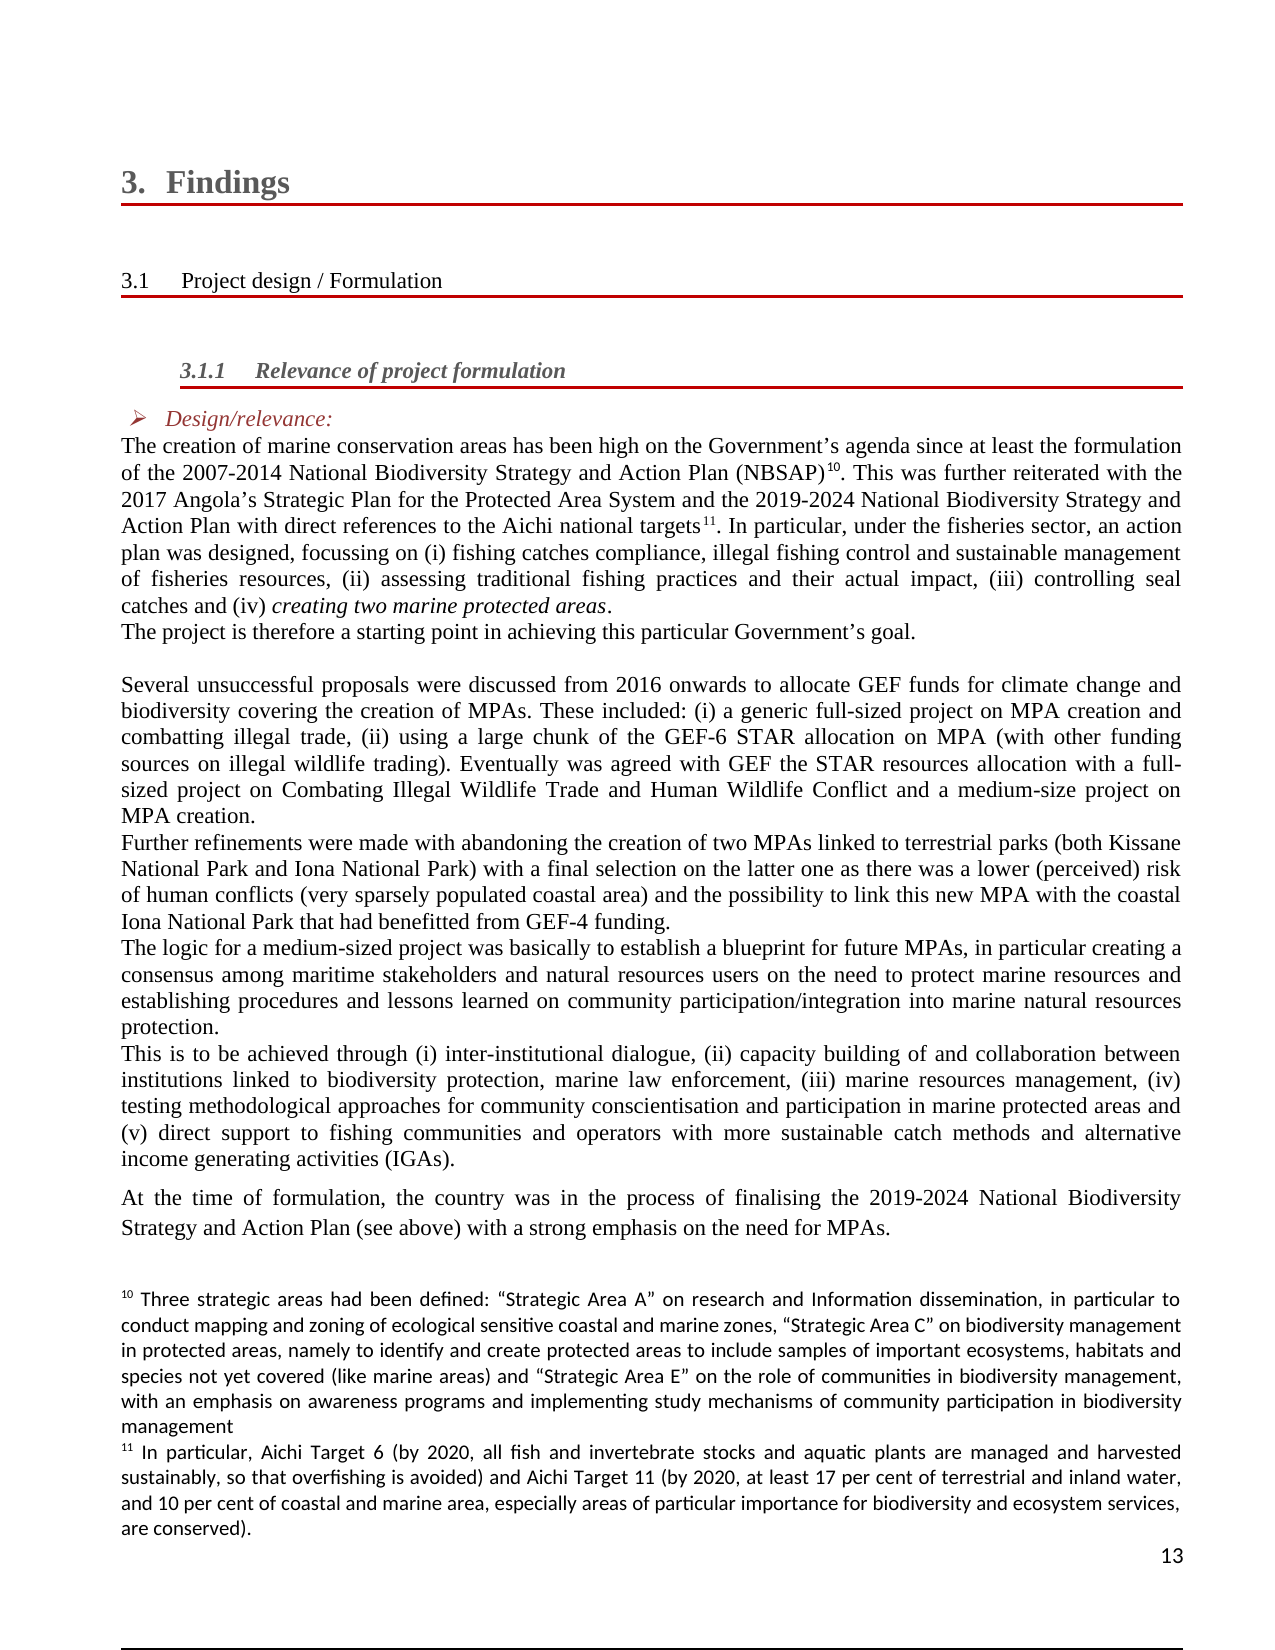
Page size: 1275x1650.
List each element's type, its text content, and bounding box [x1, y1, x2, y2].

text At the time of formulation, the country was in the process of finalising the 2019-2024 National Biodiversity Strategy and Action Plan (see above) with a strong emphasis on the need for MPAs. [121, 1184, 1183, 1241]
text The project is therefore a starting point in achieving this particular Government’s goal. [121, 618, 1183, 644]
text Several unsuccessful proposals were discussed from 2016 onwards to allocate GEF funds for climate change and biodiversity covering the creation of MPAs. These included: (i) a generic full-sized project on MPA creation and combatting illegal trade, (ii) using a large chunk of the GEF-6 STAR allocation on MPA (with other funding sources on illegal wildlife trading). Eventually was agreed with GEF the STAR resources allocation with a full-sized project on Combating Illegal Wildlife Trade and Human Wildlife Conflict and a medium-size project on MPA creation. [121, 671, 1183, 829]
text The logic for a medium-sized project was basically to establish a blueprint for future MPAs, in particular creating a consensus among maritime stakeholders and natural resources users on the need to protect marine resources and establishing procedures and lessons learned on community participation/integration into marine natural resources protection. [121, 934, 1183, 1040]
subtitle Relevance of project formulation [180, 358, 1183, 386]
subtitle Design/relevance: [128, 406, 1183, 432]
text Further refinements were made with abandoning the creation of two MPAs linked to terrestrial parks (both Kissane National Park and Iona National Park) with a final selection on the latter one as there was a lower (perceived) risk of human conflicts (very sparsely populated coastal area) and the possibility to link this new MPA with the coastal Iona National Park that had benefitted from GEF-4 funding. [121, 829, 1183, 934]
text The creation of marine conservation areas has been high on the Government’s agenda since at least the formulation of the 2007-2014 National Biodiversity Strategy and Action Plan (NBSAP). This was further reiterated with the 2017 Angola’s Strategic Plan for the Protected Area System and the 2019-2024 National Biodiversity Strategy and Action Plan with direct references to the Aichi national targets. In particular, under the fisheries sector, an action plan was designed, focussing on (i) fishing catches compliance, illegal fishing control and sustainable management of fisheries resources, (ii) assessing traditional fishing practices and their actual impact, (iii) controlling seal catches and (iv) creating two marine protected areas. [121, 432, 1183, 618]
subtitle Findings [121, 162, 1183, 203]
subtitle Project design / Formulation [121, 267, 1183, 295]
text This is to be achieved through (i) inter-institutional dialogue, (ii) capacity building of and collaboration between institutions linked to biodiversity protection, marine law enforcement, (iii) marine resources management, (iv) testing methodological approaches for community conscientisation and participation in marine protected areas and (v) direct support to fishing communities and operators with more sustainable catch methods and alternative income generating activities (IGAs). [121, 1040, 1183, 1171]
